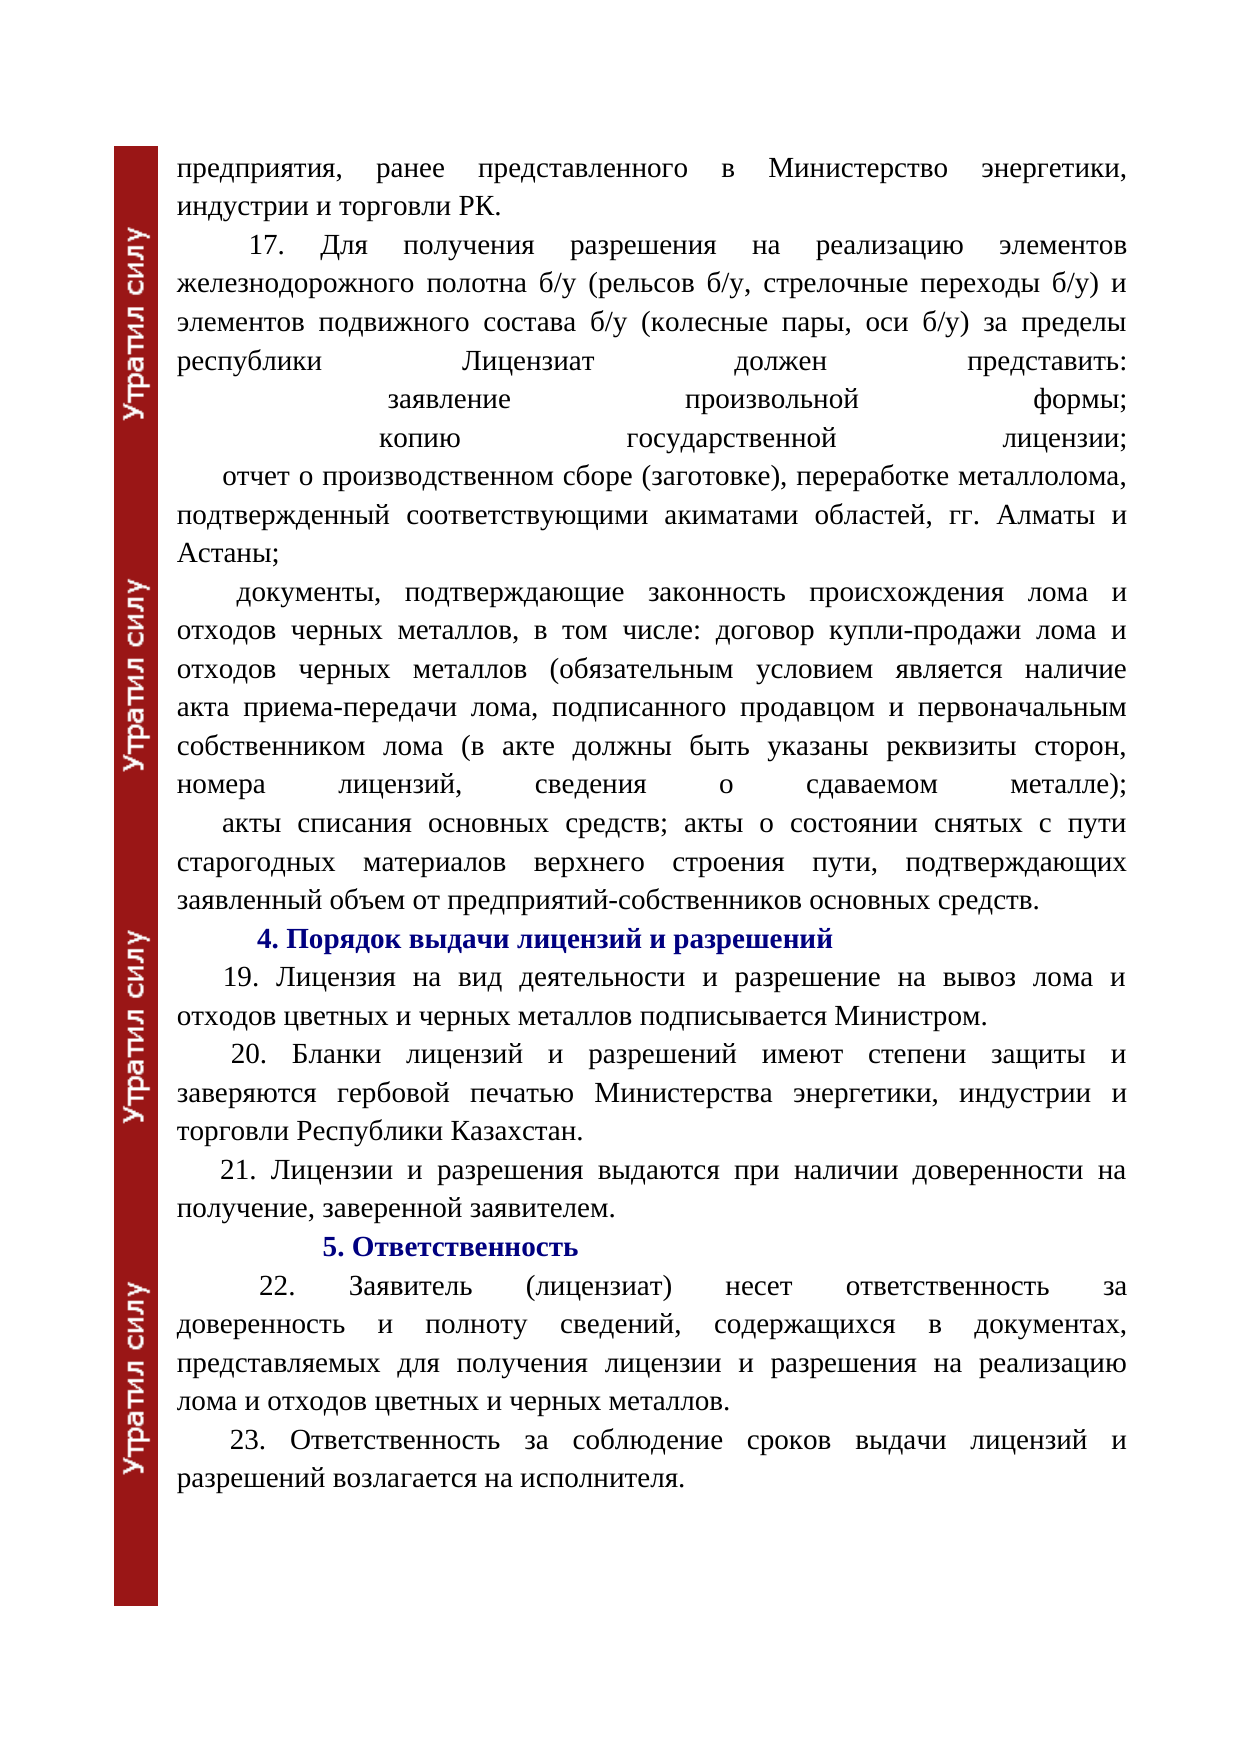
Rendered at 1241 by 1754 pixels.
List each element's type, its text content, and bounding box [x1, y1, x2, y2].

text 23. Ответственность за соблюдение сроков выдачи лицензий и разрешений возлагается на исполнителя. [112, 1422, 1128, 1494]
text 21. Лицензии и разрешения выдаются при наличии доверенности на получение, заверенной заявителем. [112, 1152, 1128, 1224]
text 5. Ответственность [112, 1229, 1128, 1263]
text 20. Бланки лицензий и разрешений имеют степени защиты и заверяются гербовой печатью Министерства энергетики, индустрии и торговли Республики Казахстан. [112, 1036, 1128, 1147]
picture [114, 1263, 158, 1268]
picture [114, 1147, 158, 1152]
picture [114, 1031, 158, 1036]
picture [114, 1417, 158, 1422]
picture [114, 1224, 158, 1229]
text 22. Заявитель (лицензиат) несет ответственность за доверенность и полноту сведений, содержащихся в документах, представляемых для получения лицензии и разрешения на реализацию лома и отходов цветных и черных металлов. [112, 1268, 1128, 1417]
text 17. Для получения разрешения на реализацию элементов железнодорожного полотна б/у (рельсов б/у, стрелочные переходы б/у) и элементов подвижного состава б/у (колесные пары, оси б/у) за пределы республики Лицензиат должен представить: заявление произвольной формы; копию государственной лицензии; отчет о производственном сборе (заготовке), переработке металлолома, подтвержденный соответствующими акиматами областей, гг. Алматы и Астаны; документы, подтверждающие законность происхождения лома и отходов черных металлов, в том числе: договор купли-продажи лома и отходов черных металлов (обязательным условием является наличие акта приема-передачи лома, подписанного продавцом и первоначальным собственником лома (в акте должны быть указаны реквизиты сторон, номера лицензий, сведения о сдаваемом металле); акты списания основных средств; акты о состоянии снятых с пути старогодных материалов верхнего строения пути, подтверждающих заявленный объем от предприятий-собственников основных средств. [112, 227, 1128, 916]
text 19. Лицензия на вид деятельности и разрешение на вывоз лома и отходов цветных и черных металлов подписывается Министром. [112, 959, 1128, 1031]
picture [114, 146, 158, 150]
picture [114, 916, 158, 921]
text 4. Порядок выдачи лицензий и разрешений [112, 921, 1128, 954]
picture [114, 1494, 158, 1606]
picture [114, 222, 158, 227]
picture [114, 954, 158, 959]
